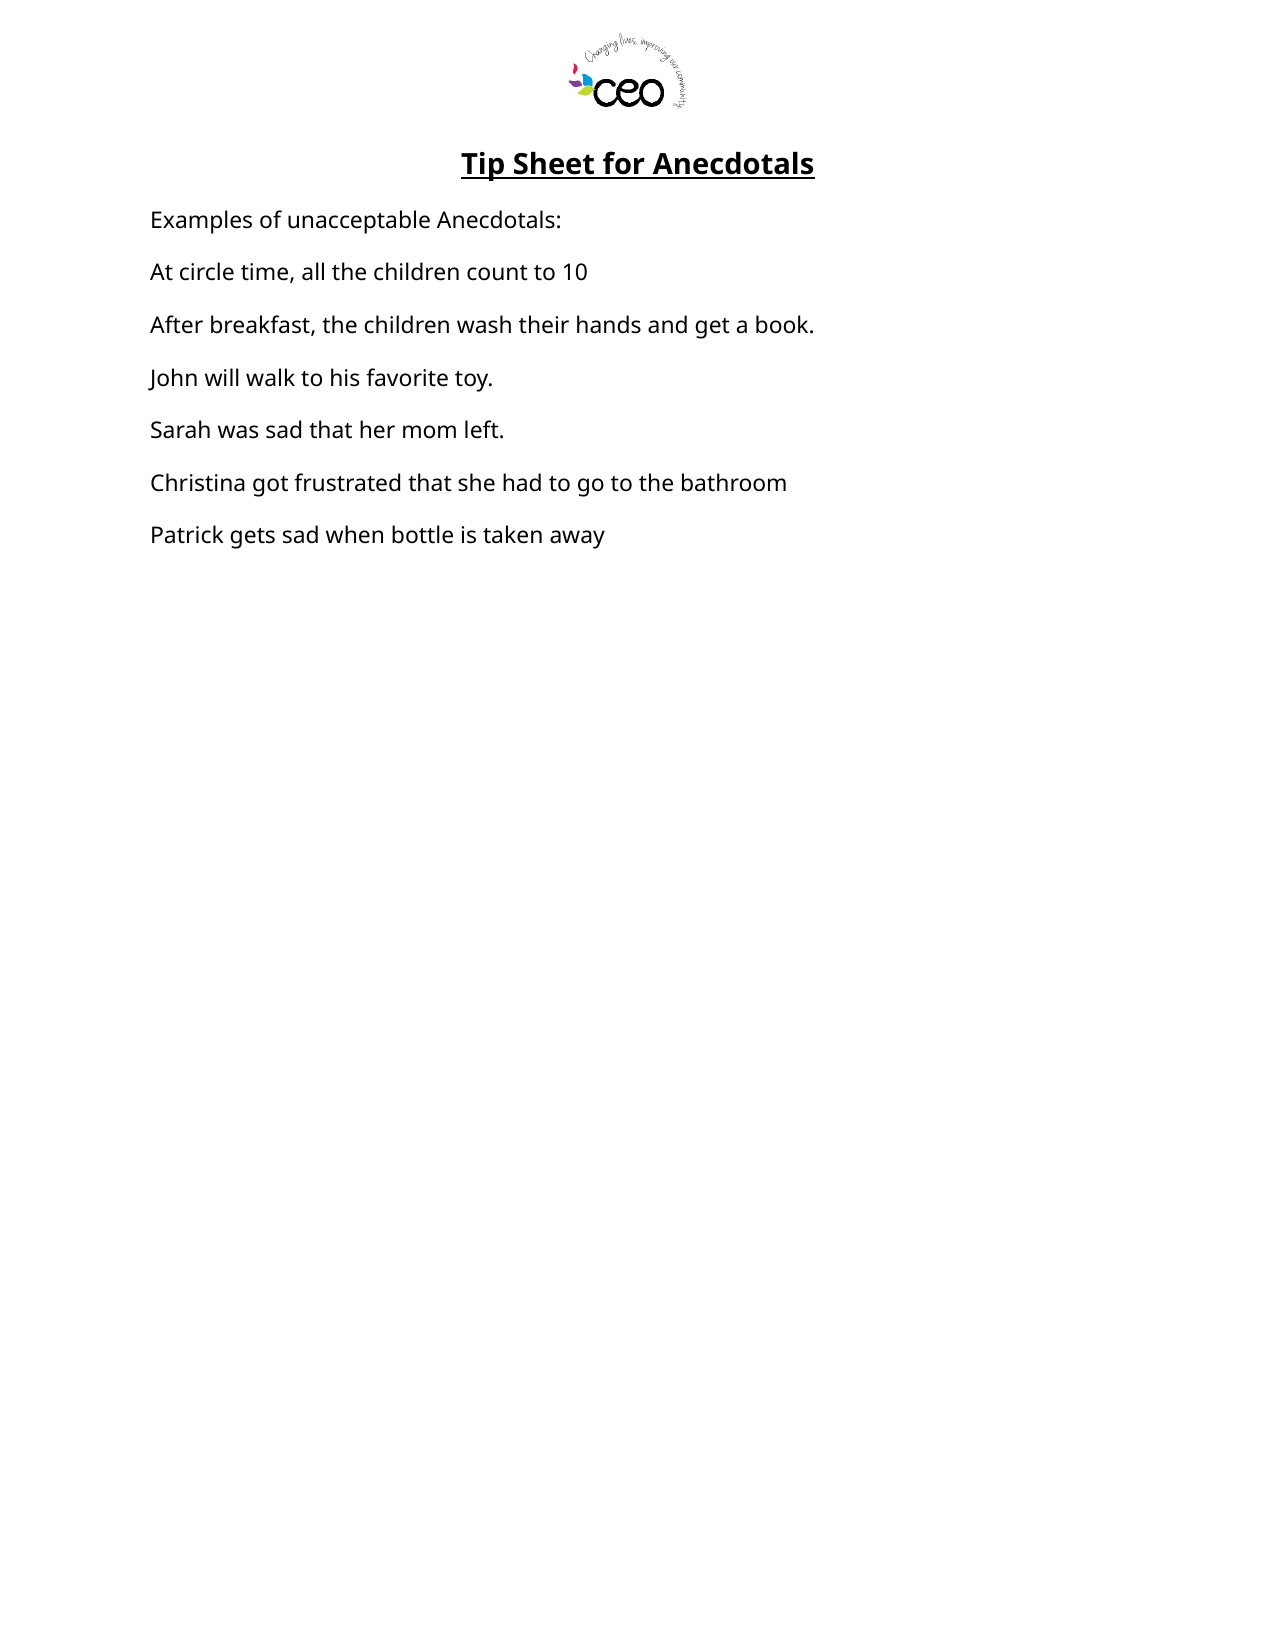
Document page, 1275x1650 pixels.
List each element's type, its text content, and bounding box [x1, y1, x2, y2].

picture [551, 21, 702, 119]
text Christina got frustrated that she had to go to the bathroom [150, 467, 1125, 498]
text Sarah was sad that her mom left. [150, 414, 1125, 445]
text Examples of unacceptable Anecdotals: [150, 204, 1125, 235]
text Patrick gets sad when bottle is taken away [150, 519, 1125, 551]
text After breakfast, the children wash their hands and get a book. [150, 309, 1125, 340]
text At circle time, all the children count to 10 [150, 256, 1125, 288]
text John will walk to his favorite toy. [150, 362, 1125, 393]
